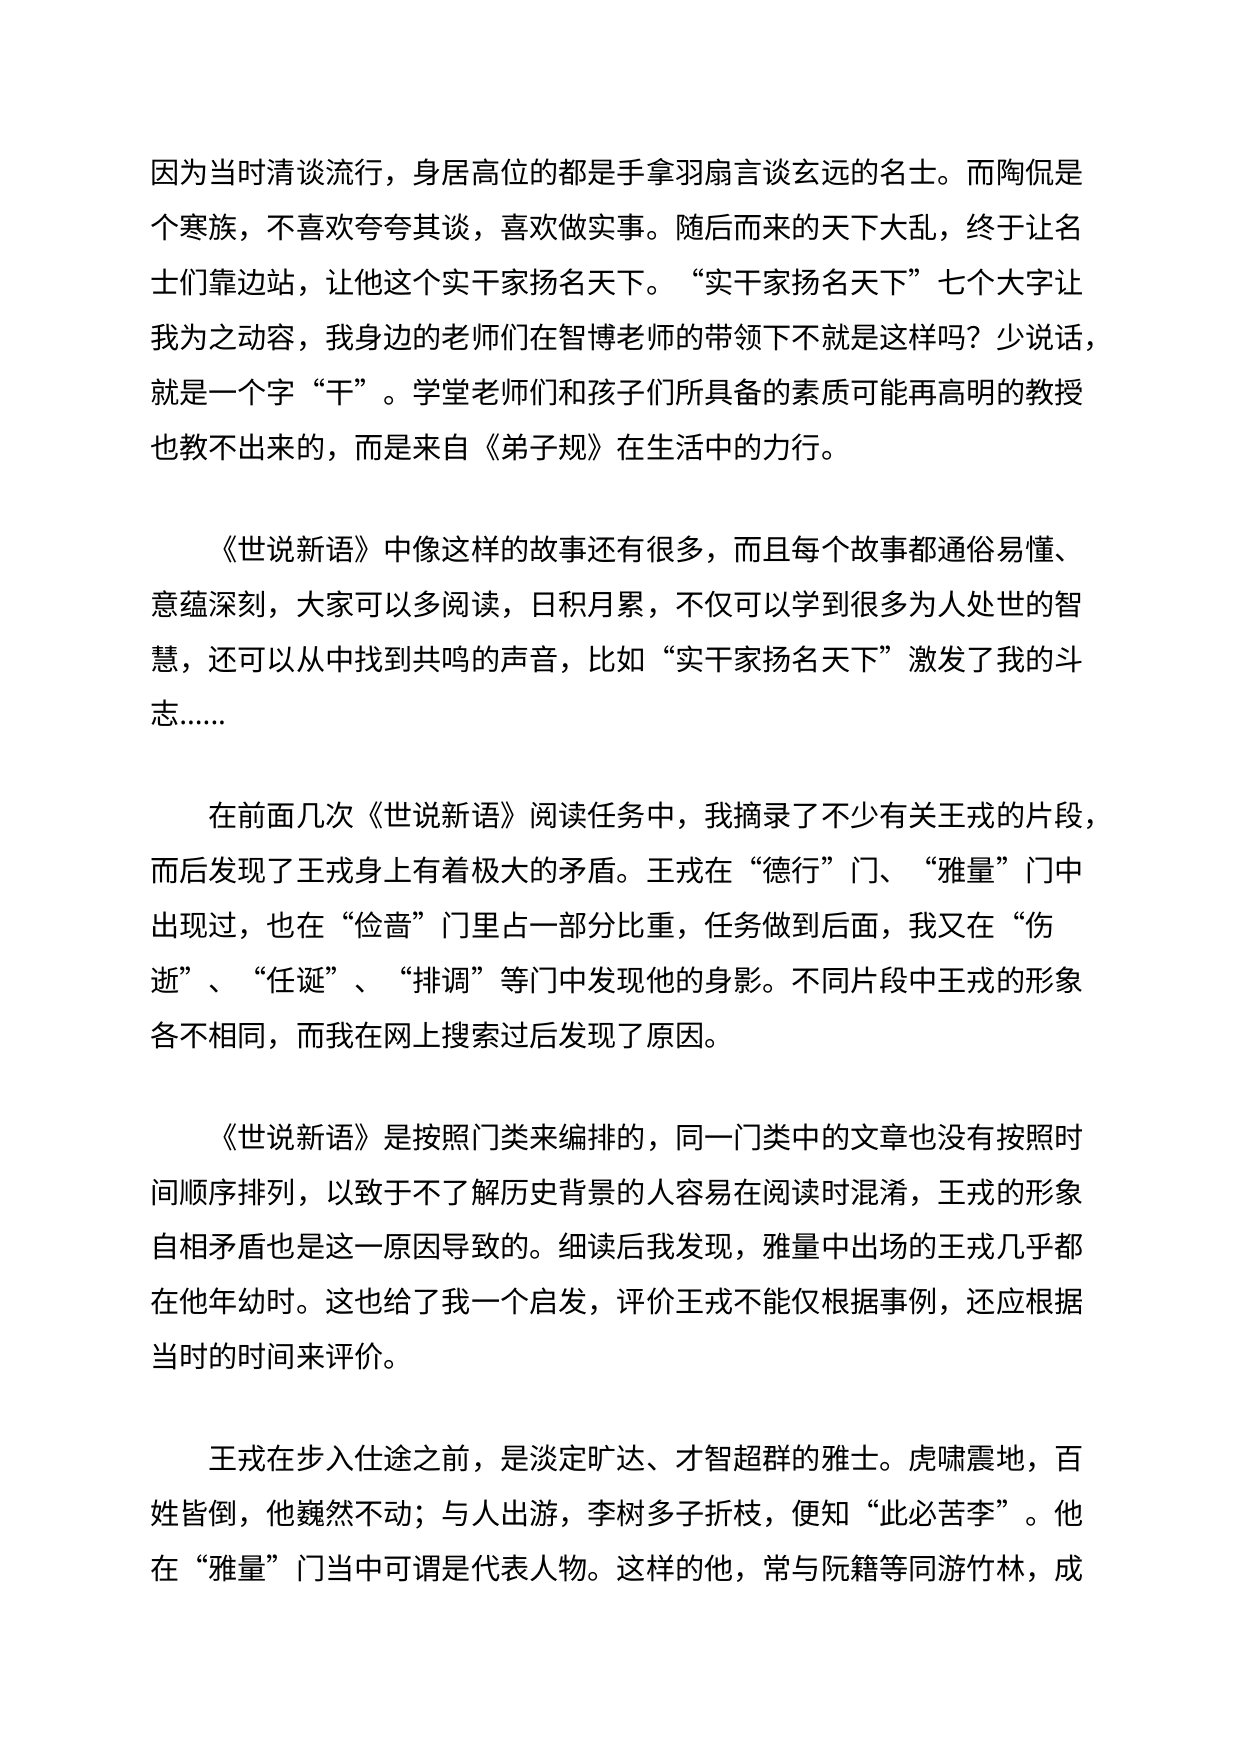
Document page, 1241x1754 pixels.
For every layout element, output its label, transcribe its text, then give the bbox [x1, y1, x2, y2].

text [150, 150, 1090, 467]
text 《世说新语》中像这样的故事还有很多，而且每个故事都通俗易懂、意蕴深刻，大家可以多阅读，日积月累，不仅可以学到很多为人处世的智慧，还可以从中找到共鸣的声音，比如“实干家扬名天下”激发了我的斗志...... [150, 526, 1090, 733]
text 《世说新语》是按照门类来编排的，同一门类中的文章也没有按照时间顺序排列，以致于不了解历史背景的人容易在阅读时混淆，王戎的形象自相矛盾也是这一原因导致的。细读后我发现，雅量中出场的王戎几乎都在他年幼时。这也给了我一个启发，评价王戎不能仅根据事例，还应根据当时的时间来评价。 [150, 1114, 1090, 1376]
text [150, 1436, 1090, 1588]
text 在前面几次《世说新语》阅读任务中，我摘录了不少有关王戎的片段，而后发现了王戎身上有着极大的矛盾。王戎在“德行”门、“雅量”门中出现过，也在“俭啬”门里占一部分比重，任务做到后面，我又在“伤逝”、“任诞”、“排调”等门中发现他的身影。不同片段中王戎的形象各不相同，而我在网上搜索过后发现了原因。 [150, 793, 1090, 1055]
